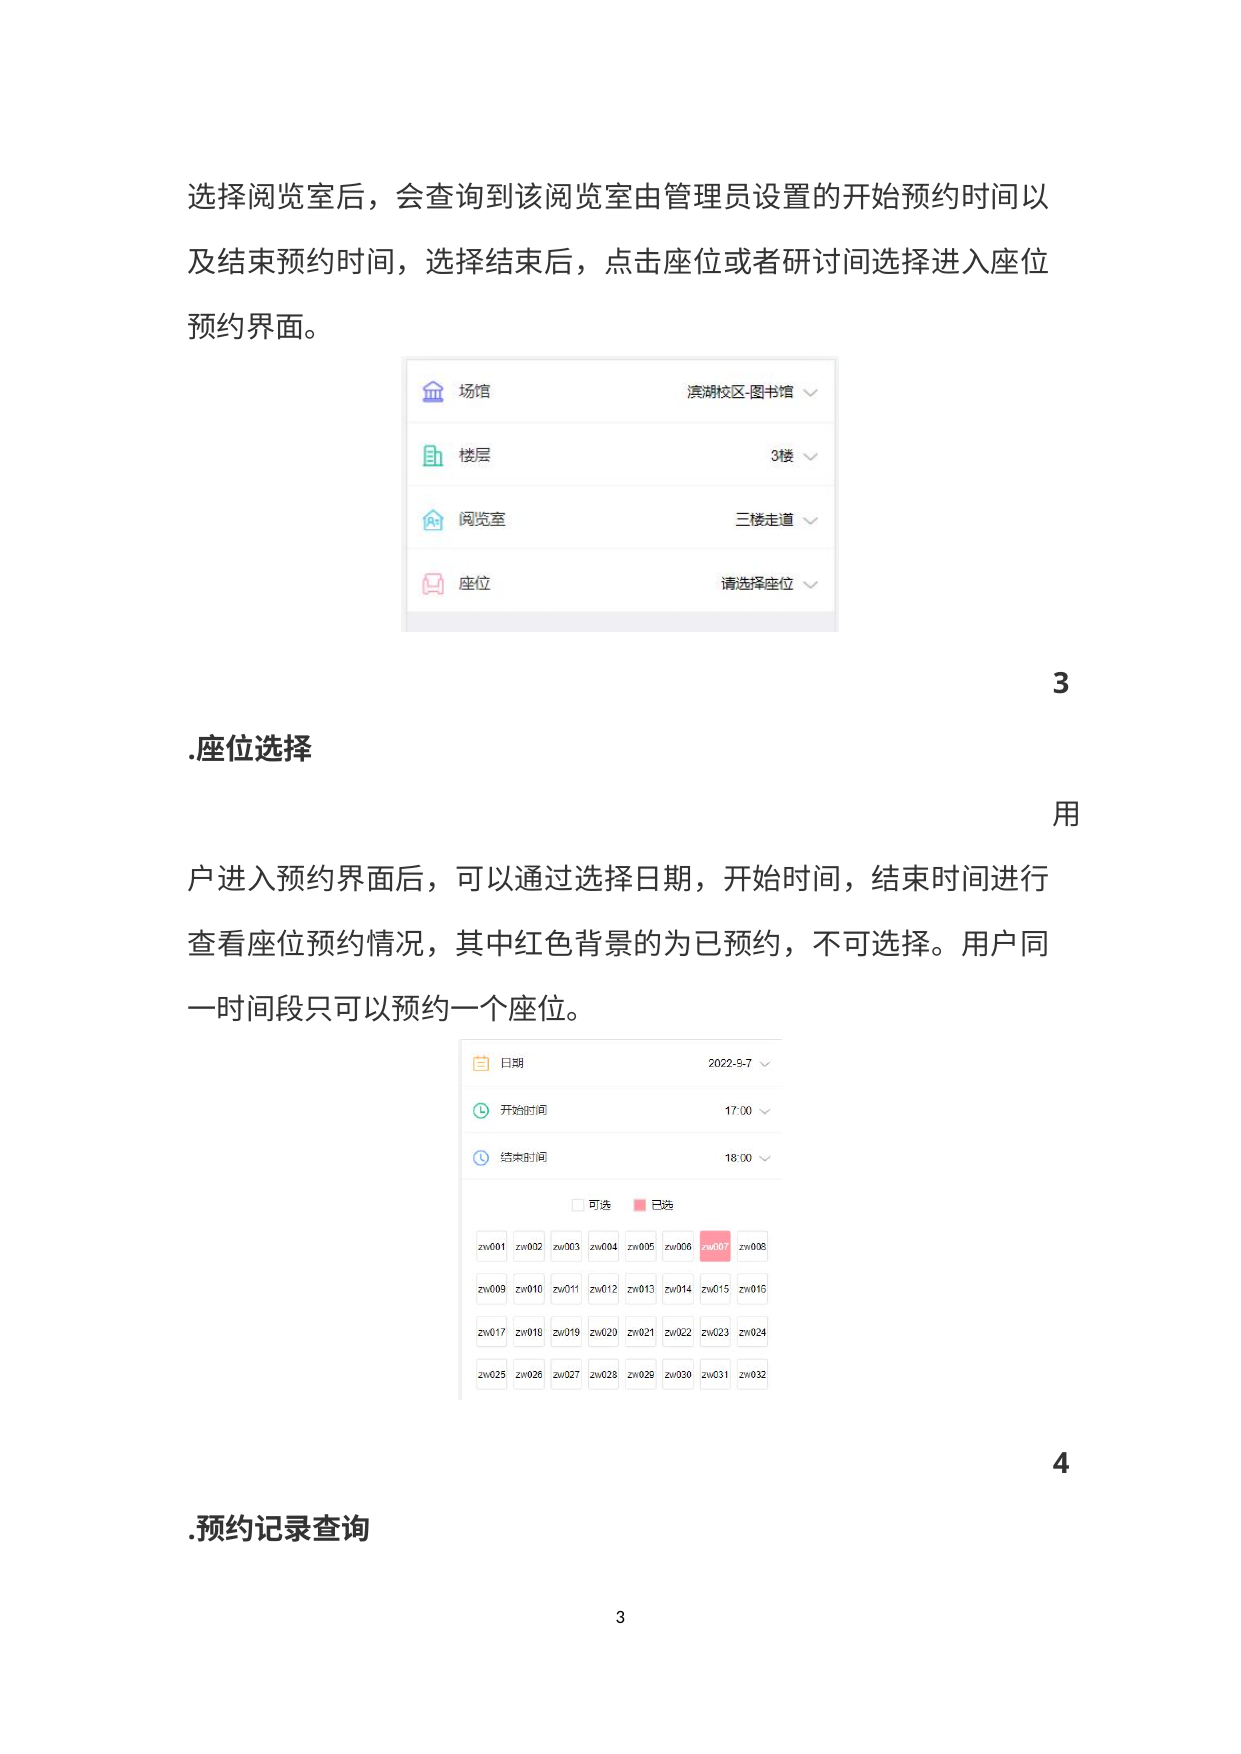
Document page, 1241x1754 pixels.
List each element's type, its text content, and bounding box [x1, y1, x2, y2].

picture [458, 1039, 782, 1400]
text 用户进入预约界面后，可以通过选择日期，开始时间，结束时间进行查看座位预约情况，其中红色背景的为已预约，不可选择。用户同一时间段只可以预约一个座位。 [187, 779, 1053, 1039]
picture [401, 356, 839, 632]
text 3.座位选择 [187, 649, 1053, 779]
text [187, 162, 1053, 357]
text 4.预约记录查询 [187, 1429, 1053, 1559]
